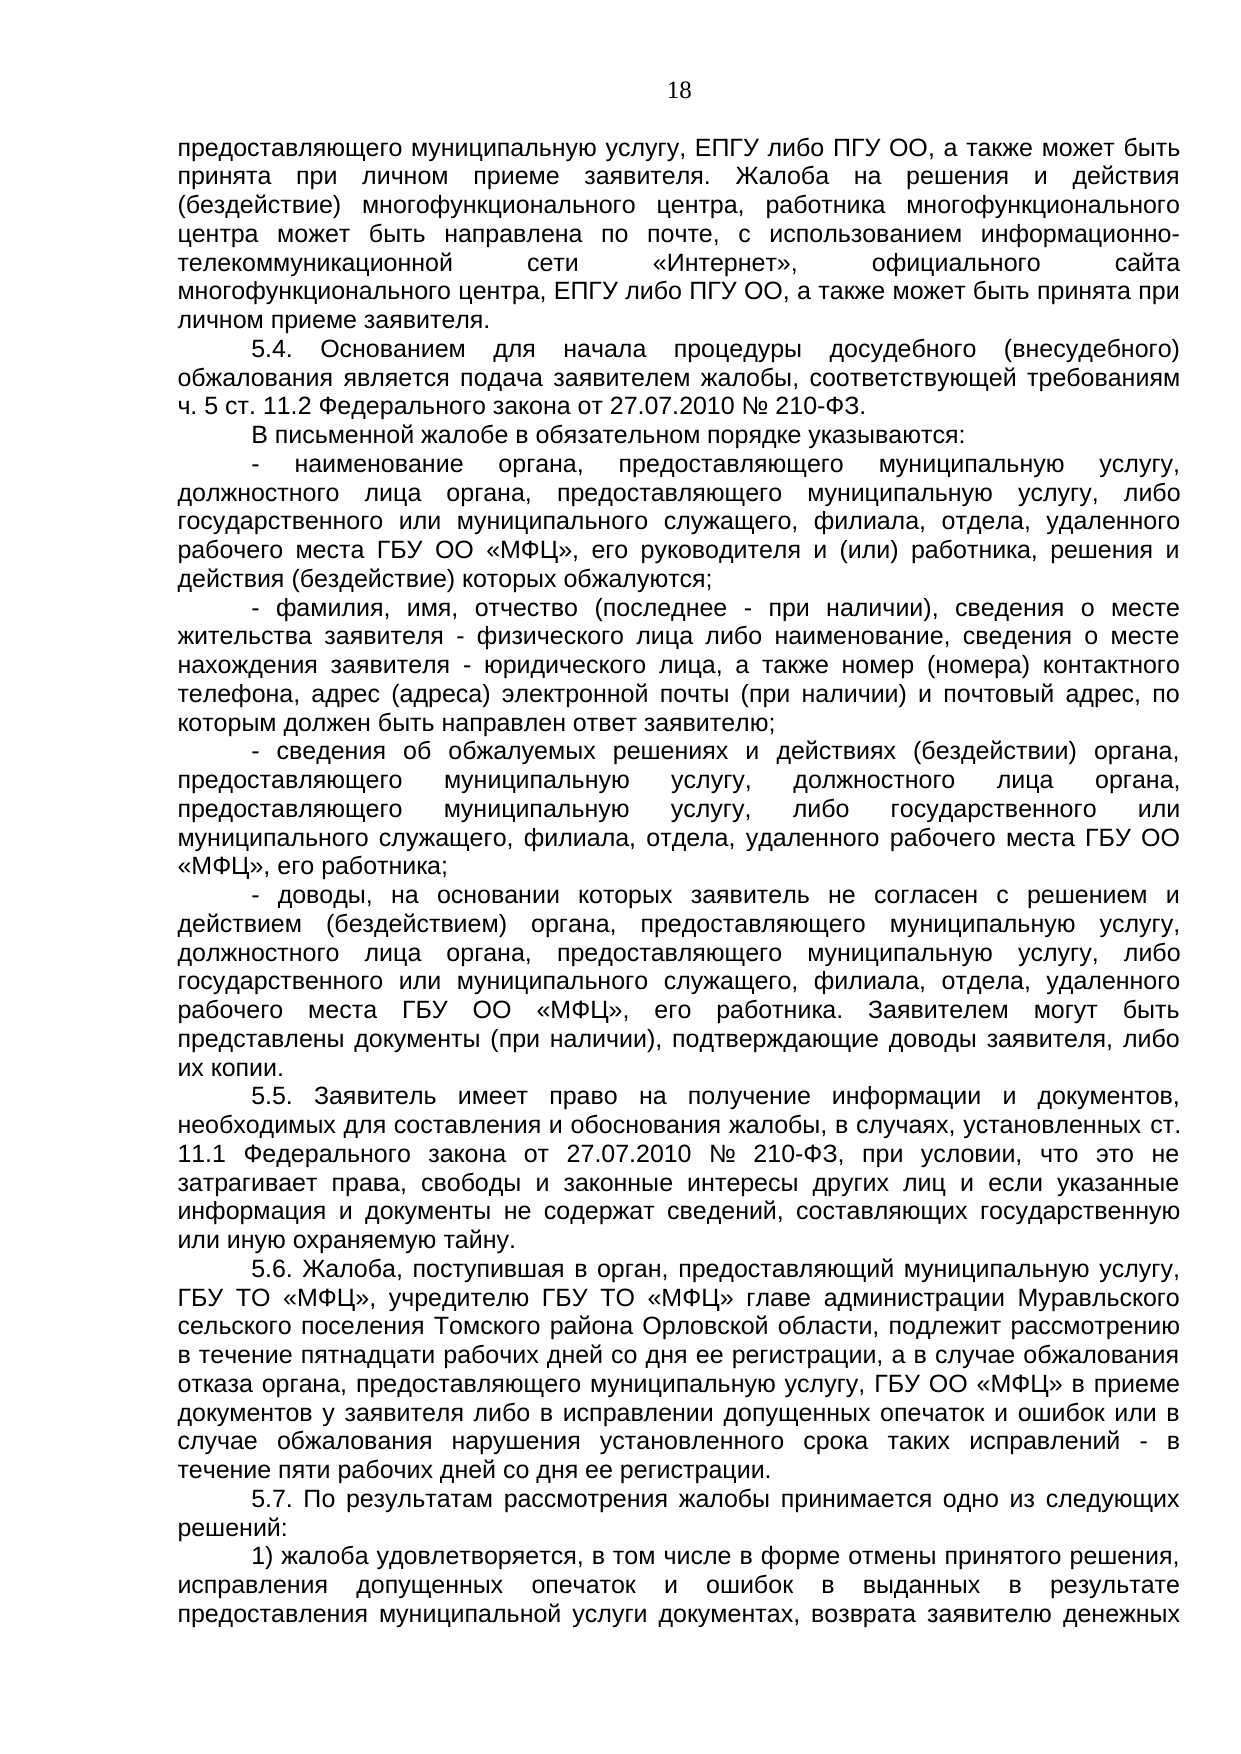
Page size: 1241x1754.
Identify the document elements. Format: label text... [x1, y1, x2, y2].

text - фамилия, имя, отчество (последнее - при наличии), сведения о месте жительства заявителя - физического лица либо наименование, сведения о месте нахождения заявителя - юридического лица, а также номер (номера) контактного телефона, адрес (адреса) электронной почты (при наличии) и почтовый адрес, по которым должен быть направлен ответ заявителю; [177, 592, 1181, 736]
text 5.7. По результатам рассмотрения жалобы принимается одно из следующих решений: [177, 1484, 1181, 1541]
text 5.6. Жалоба, поступившая в орган, предоставляющий муниципальную услугу, ГБУ ТО «МФЦ», учредителю ГБУ ТО «МФЦ» главе администрации Муравльского сельского поселения Томского района Орловской области, подлежит рассмотрению в течение пятнадцати рабочих дней со дня ее регистрации, а в случае обжалования отказа органа, предоставляющего муниципальную услугу, ГБУ ОО «МФЦ» в приеме документов у заявителя либо в исправлении допущенных опечаток и ошибок или в случае обжалования нарушения установленного срока таких исправлений - в течение пяти рабочих дней со дня ее регистрации. [177, 1254, 1181, 1484]
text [177, 132, 1181, 334]
text - сведения об обжалуемых решениях и действиях (бездействии) органа, предоставляющего муниципальную услугу, должностного лица органа, предоставляющего муниципальную услугу, либо государственного или муниципального служащего, филиала, отдела, удаленного рабочего места ГБУ ОО «МФЦ», его работника; [177, 736, 1181, 880]
text 5.4. Основанием для начала процедуры досудебного (внесудебного) обжалования является подача заявителем жалобы, соответствующей требованиям ч. 5 ст. 11.2 Федерального закона от 27.07.2010 № 210-ФЗ. [177, 334, 1181, 420]
text - наименование органа, предоставляющего муниципальную услугу, должностного лица органа, предоставляющего муниципальную услугу, либо государственного или муниципального служащего, филиала, отдела, удаленного рабочего места ГБУ ОО «МФЦ», его руководителя и (или) работника, решения и действия (бездействие) которых обжалуются; [177, 449, 1181, 592]
text - доводы, на основании которых заявитель не согласен с решением и действием (бездействием) органа, предоставляющего муниципальную услугу, должностного лица органа, предоставляющего муниципальную услугу, либо государственного или муниципального служащего, филиала, отдела, удаленного рабочего места ГБУ ОО «МФЦ», его работника. Заявителем могут быть представлены документы (при наличии), подтверждающие доводы заявителя, либо их копии. [177, 880, 1181, 1081]
text В письменной жалобе в обязательном порядке указываются: [177, 420, 1181, 449]
text 5.5. Заявитель имеет право на получение информации и документов, необходимых для составления и обоснования жалобы, в случаях, установленных ст. 11.1 Федерального закона от 27.07.2010 № 210-ФЗ, при условии, что это не затрагивает права, свободы и законные интересы других лиц и если указанные информация и документы не содержат сведений, составляющих государственную или иную охраняемую тайну. [177, 1081, 1181, 1254]
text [177, 1541, 1181, 1627]
